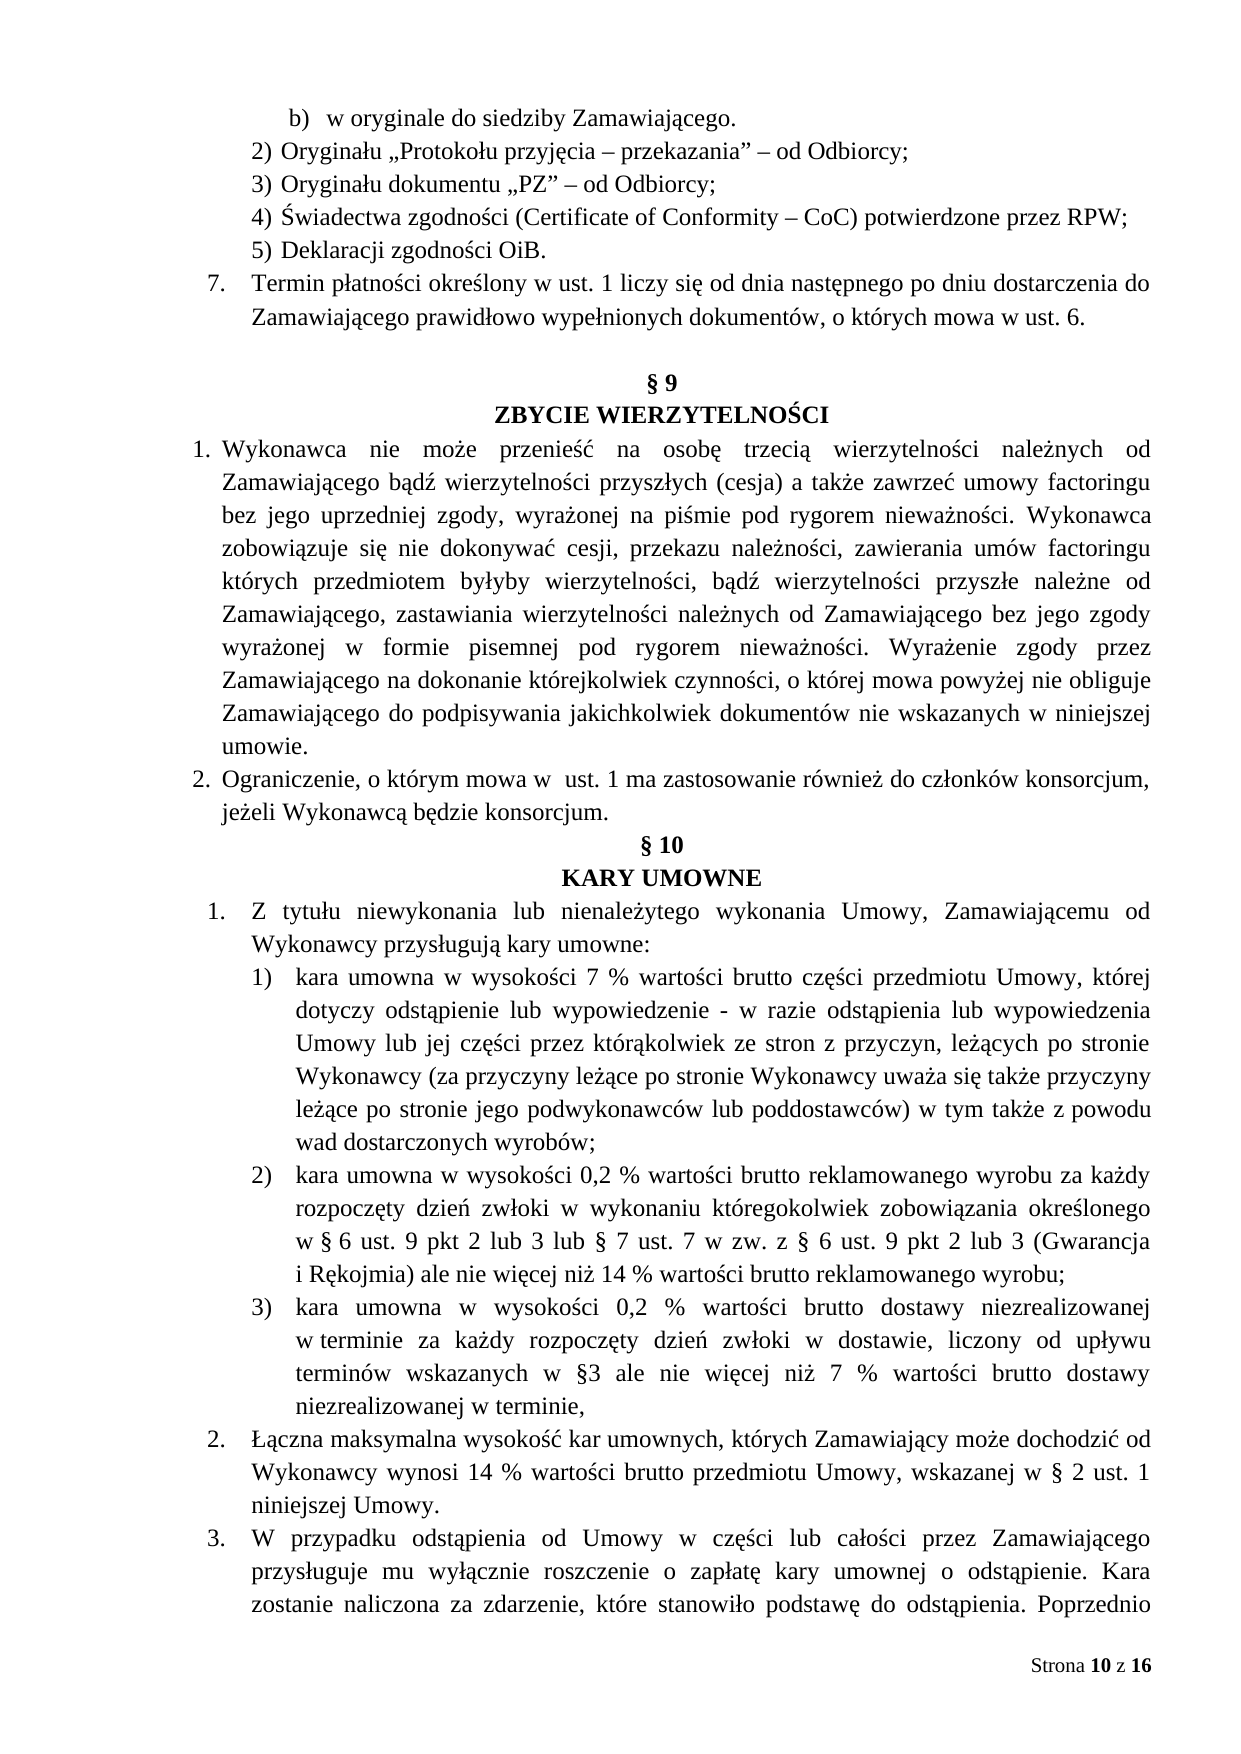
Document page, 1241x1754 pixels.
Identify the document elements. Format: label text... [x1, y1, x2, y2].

list Łączna maksymalna wysokość kar umownych, których Zamawiający może dochodzić od Wykonawcy wynosi 14 % wartości brutto przedmiotu Umowy, wskazanej w § 2 ust. 1 niniejszej Umowy. [207, 1424, 1151, 1519]
list Oryginału dokumentu „PZ” – od Odbiorcy; [251, 169, 1151, 198]
list Oryginału „Protokołu przyjęcia – przekazania” – od Odbiorcy; [251, 136, 1151, 165]
list kara umowna w wysokości 0,2 % wartości brutto dostawy niezrealizowanej w terminie za każdy rozpoczęty dzień zwłoki w dostawie, liczony od upływu terminów wskazanych w §3 ale nie więcej niż 7 % wartości brutto dostawy niezrealizowanej w terminie, [251, 1292, 1151, 1420]
text § 10 [207, 830, 1117, 859]
text ZBYCIE WIERZYTELNOŚCI [207, 401, 1117, 429]
list Ograniczenie, o którym mowa w ust. 1 ma zastosowanie również do członków konsorcjum, jeżeli Wykonawcą będzie konsorcjum. [192, 764, 1151, 826]
list kara umowna w wysokości 7 % wartości brutto części przedmiotu Umowy, której dotyczy odstąpienie lub wypowiedzenie - w razie odstąpienia lub wypowiedzenia Umowy lub jej części przez którąkolwiek ze stron z przyczyn, leżących po stronie Wykonawcy (za przyczyny leżące po stronie Wykonawcy uważa się także przyczyny leżące po stronie jego podwykonawców lub poddostawców) w tym także z powodu wad dostarczonych wyrobów; [251, 962, 1151, 1156]
list Świadectwa zgodności (Certificate of Conformity – CoC) potwierdzone przez RPW; [251, 202, 1151, 231]
list Z tytułu niewykonania lub nienależytego wykonania Umowy, Zamawiającemu od Wykonawcy przysługują kary umowne: [207, 896, 1151, 958]
list Deklaracji zgodności OiB. [251, 236, 1151, 264]
list Termin płatności określony w ust. 1 liczy się od dnia następnego po dniu dostarczenia do Zamawiającego prawidłowo wypełnionych dokumentów, o których mowa w ust. 6. [207, 268, 1151, 330]
list Wykonawca nie może przenieść na osobę trzecią wierzytelności należnych od Zamawiającego bądź wierzytelności przyszłych (cesja) a także zawrzeć umowy factoringu bez jego uprzedniej zgody, wyrażonej na piśmie pod rygorem nieważności. Wykonawca zobowiązuje się nie dokonywać cesji, przekazu należności, zawierania umów factoringu których przedmiotem byłyby wierzytelności, bądź wierzytelności przyszłe należne od Zamawiającego, zastawiania wierzytelności należnych od Zamawiającego bez jego zgody wyrażonej w formie pisemnej pod rygorem nieważności. Wyrażenie zgody przez Zamawiającego na dokonanie którejkolwiek czynności, o której mowa powyżej nie obliguje Zamawiającego do podpisywania jakichkolwiek dokumentów nie wskazanych w niniejszej umowie. [192, 434, 1151, 759]
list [207, 1523, 1151, 1618]
list kara umowna w wysokości 0,2 % wartości brutto reklamowanego wyrobu za każdy rozpoczęty dzień zwłoki w wykonaniu któregokolwiek zobowiązania określonego w § 6 ust. 9 pkt 2 lub 3 lub § 7 ust. 7 w zw. z § 6 ust. 9 pkt 2 lub 3 (Gwarancja i Rękojmia) ale nie więcej niż 14 % wartości brutto reklamowanego wyrobu; [251, 1160, 1151, 1288]
text KARY UMOWNE [207, 863, 1117, 892]
text § 9 [207, 368, 1117, 396]
list w oryginale do siedziby Zamawiającego. [289, 103, 1151, 132]
